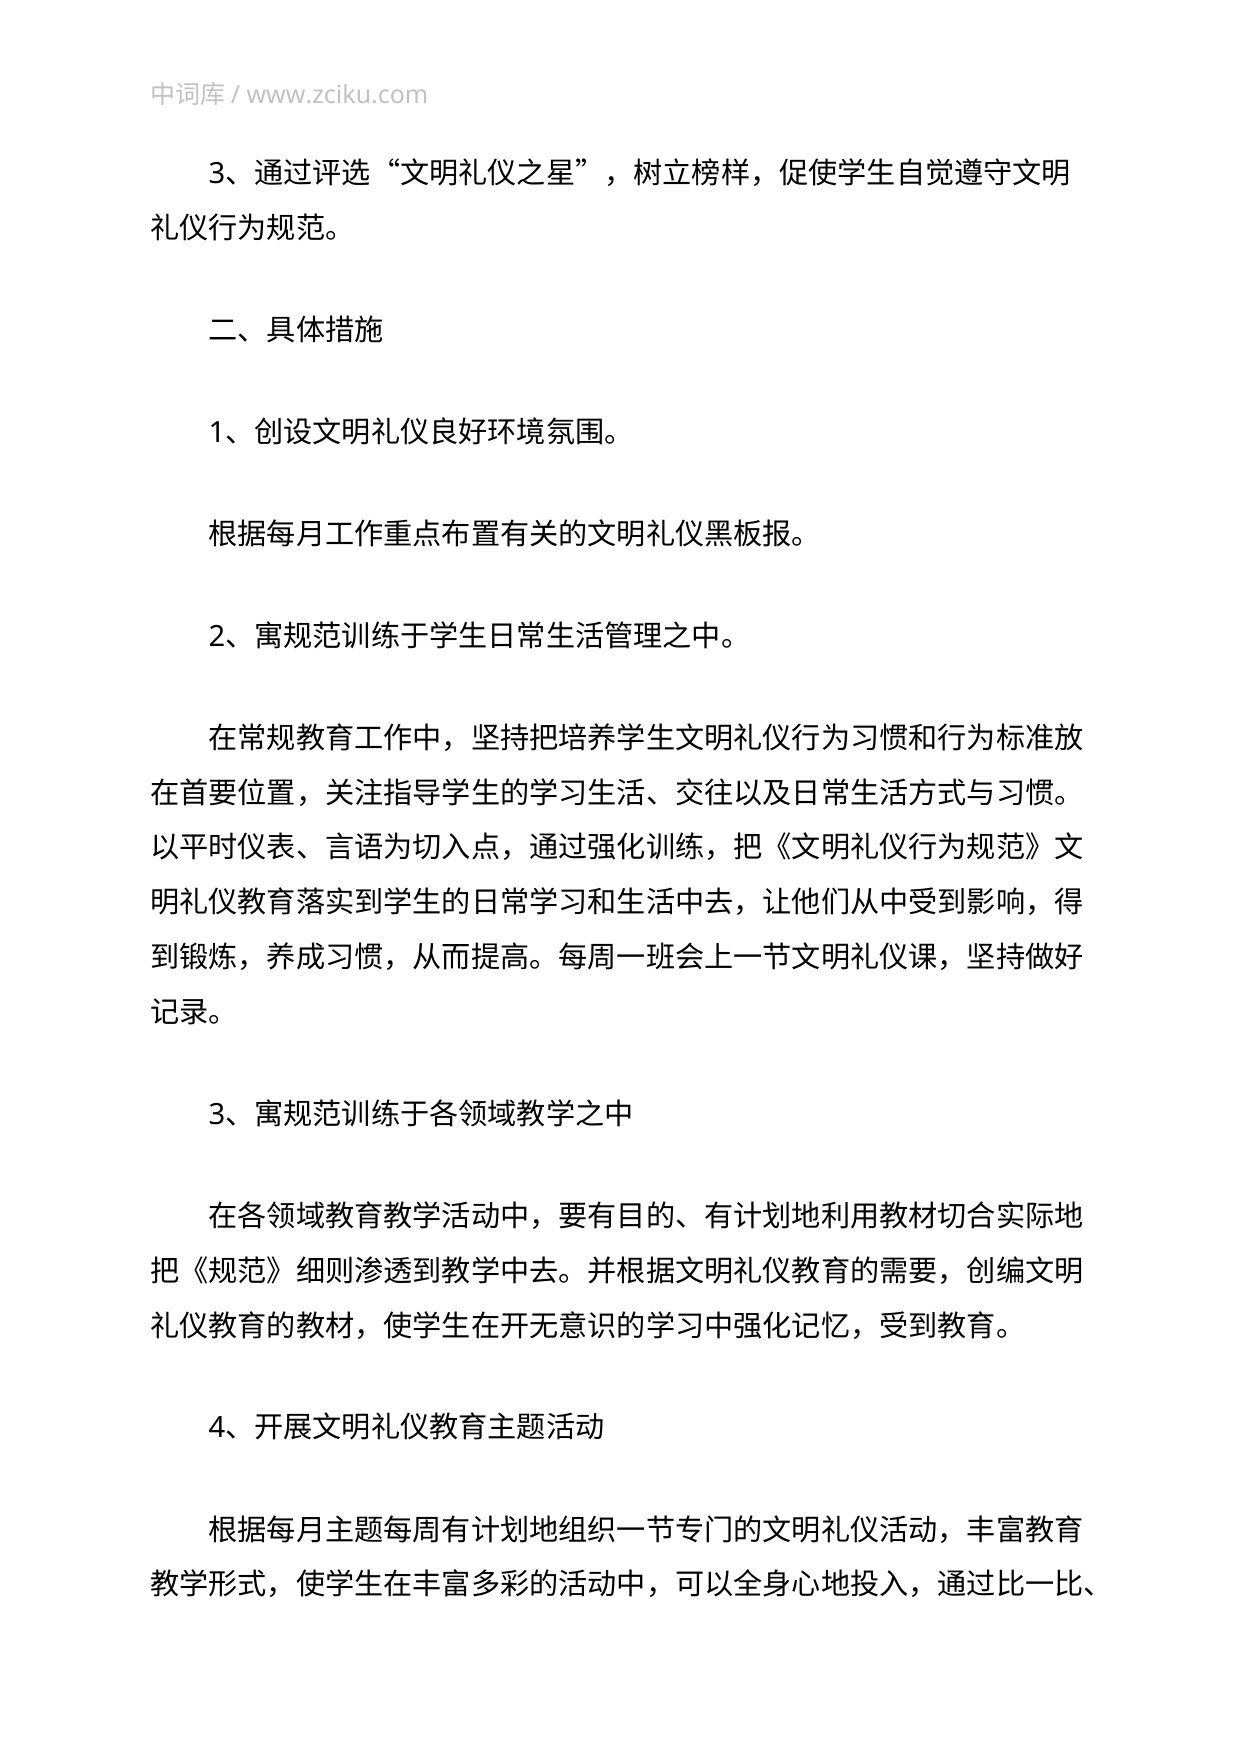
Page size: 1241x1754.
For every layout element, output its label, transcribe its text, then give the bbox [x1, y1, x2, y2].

text 3、通过评选“文明礼仪之星”，树立榜样，促使学生自觉遵守文明礼仪行为规范。 [150, 150, 1090, 247]
text 4、开展文明礼仪教育主题活动 [150, 1404, 1090, 1446]
text 二、具体措施 [150, 307, 1090, 349]
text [150, 1506, 1090, 1603]
text 2、寓规范训练于学生日常生活管理之中。 [150, 612, 1090, 655]
text 在常规教育工作中，坚持把培养学生文明礼仪行为习惯和行为标准放在首要位置，关注指导学生的学习生活、交往以及日常生活方式与习惯。以平时仪表、言语为切入点，通过强化训练，把《文明礼仪行为规范》文明礼仪教育落实到学生的日常学习和生活中去，让他们从中受到影响，得到锻炼，养成习惯，从而提高。每周一班会上一节文明礼仪课，坚持做好记录。 [150, 714, 1090, 1031]
text 1、创设文明礼仪良好环境氛围。 [150, 408, 1090, 451]
text 3、寓规范训练于各领域教学之中 [150, 1091, 1090, 1133]
text 在各领域教育教学活动中，要有目的、有计划地利用教材切合实际地把《规范》细则渗透到教学中去。并根据文明礼仪教育的需要，创编文明礼仪教育的教材，使学生在开无意识的学习中强化记忆，受到教育。 [150, 1192, 1090, 1344]
text 根据每月工作重点布置有关的文明礼仪黑板报。 [150, 511, 1090, 553]
